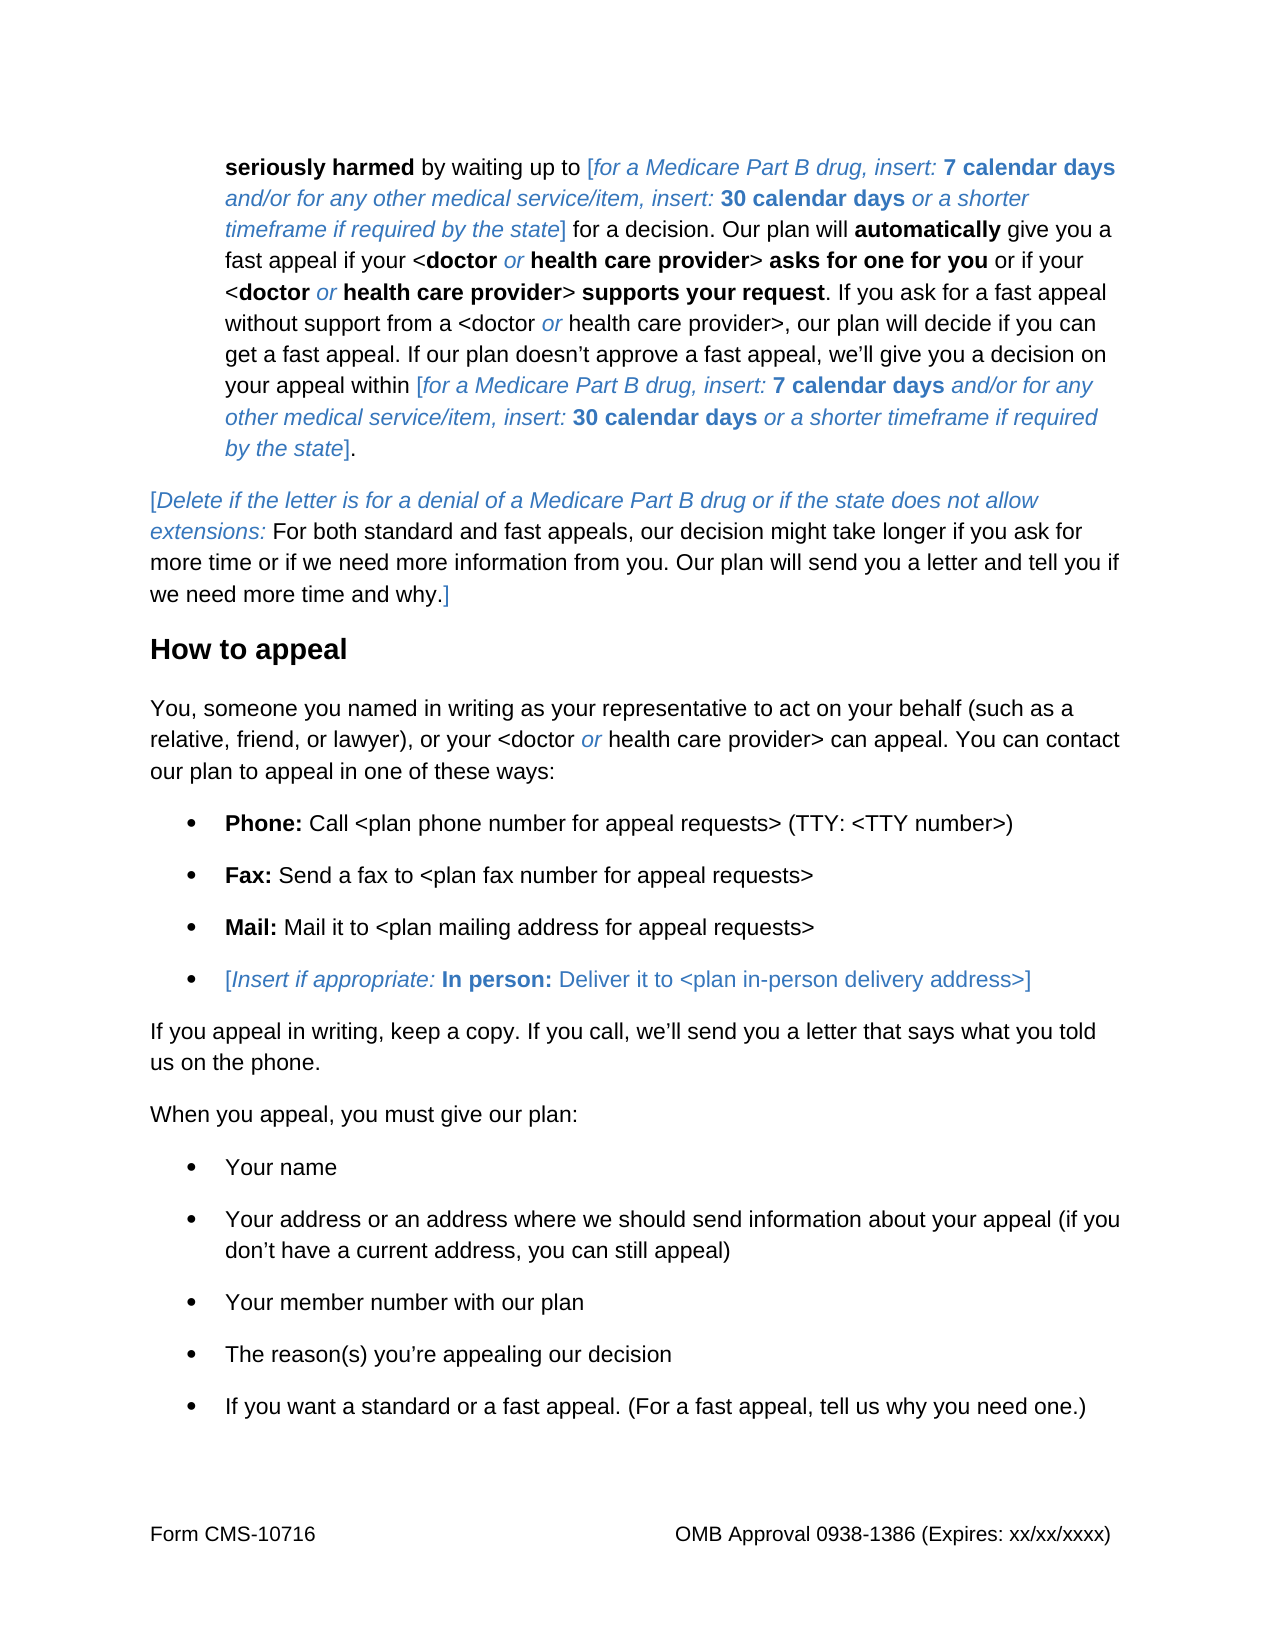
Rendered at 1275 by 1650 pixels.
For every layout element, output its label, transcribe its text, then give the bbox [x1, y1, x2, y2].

text Your name [187, 1150, 1125, 1181]
text [Delete if the letter is for a denial of a Medicare Part B drug or if the state does not allow extensions: For both standard and fast appeals, our decision might take longer if you ask for more time or if we need more information from you. Our plan will send you a letter and tell you if we need more time and why.] [150, 483, 1125, 608]
text The reason(s) you’re appealing our decision [187, 1337, 1125, 1369]
text You, someone you named in writing as your representative to act on your behalf (such as a relative, friend, or lawyer), or your <doctor or health care provider> can appeal. You can contact our plan to appeal in one of these ways: [150, 692, 1125, 785]
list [187, 150, 1125, 462]
list Fax: Send a fax to <plan fax number for appeal requests> [187, 858, 1125, 889]
subtitle How to appeal [150, 629, 1125, 667]
text If you want a standard or a fast appeal. (For a fast appeal, tell us why you need one.) [187, 1389, 1125, 1421]
text When you appeal, you must give our plan: [150, 1098, 1125, 1129]
list Mail: Mail it to <plan mailing address for appeal requests> [187, 910, 1125, 942]
text If you appeal in writing, keep a copy. If you call, we’ll send you a letter that says what you told us on the phone. [150, 1014, 1125, 1077]
list Phone: Call <plan phone number for appeal requests> (TTY: <TTY number>) [187, 806, 1125, 837]
list [Insert if appropriate: In person: Deliver it to <plan in-person delivery address>] [187, 962, 1125, 994]
text Your address or an address where we should send information about your appeal (if you don’t have a current address, you can still appeal) [187, 1202, 1125, 1264]
text Your member number with our plan [187, 1285, 1125, 1317]
